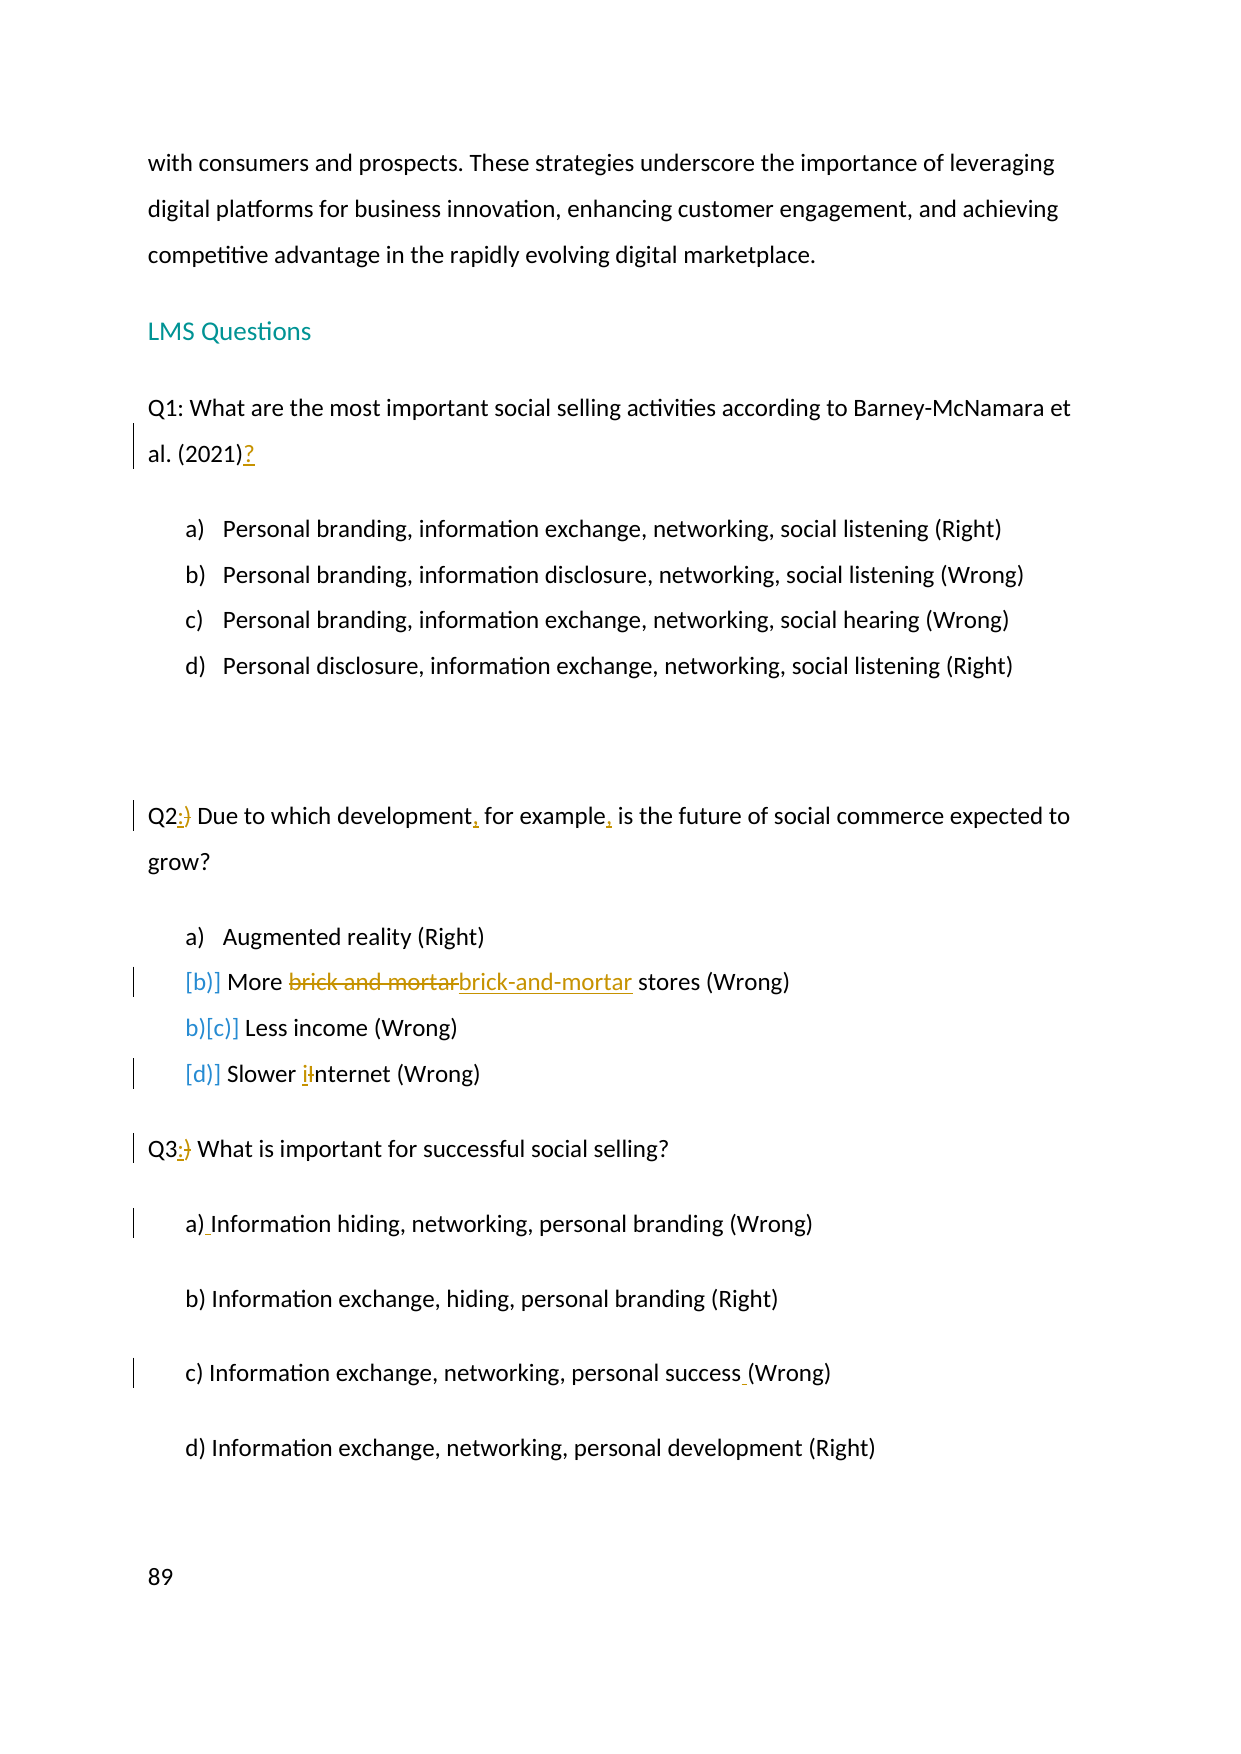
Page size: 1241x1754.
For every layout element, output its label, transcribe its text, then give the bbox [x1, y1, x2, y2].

text Q2 Due to which development for example is the future of social commerce expected to grow? [148, 800, 1093, 876]
list Slower nternet (Wrong) [185, 1058, 1093, 1088]
list Personal branding, information exchange, networking, social hearing (Wrong) [185, 605, 1093, 635]
list Less income (Wrong) [185, 1012, 1093, 1043]
list Personal branding, information exchange, networking, social listening (Right) [185, 513, 1093, 544]
text Q3 What is important for successful social selling? [148, 1133, 1093, 1163]
text b) Information exchange, hiding, personal branding (Right) [185, 1283, 1093, 1313]
text Q1: What are the most important social selling activities according to Barney-McNamara et al. (2021) [148, 393, 1093, 469]
list More stores (Wrong) [185, 967, 1093, 997]
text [148, 148, 1093, 269]
text c) Information exchange, networking, personal success(Wrong) [185, 1358, 1093, 1388]
text a)Information hiding, networking, personal branding (Wrong) [185, 1208, 1093, 1238]
subtitle LMS Questions [148, 314, 1093, 347]
list Personal branding, information disclosure, networking, social listening (Wrong) [185, 559, 1093, 589]
text d) Information exchange, networking, personal development (Right) [185, 1432, 1093, 1463]
list Augmented reality (Right) [185, 921, 1093, 951]
list Personal disclosure, information exchange, networking, social listening (Right) [185, 650, 1093, 681]
